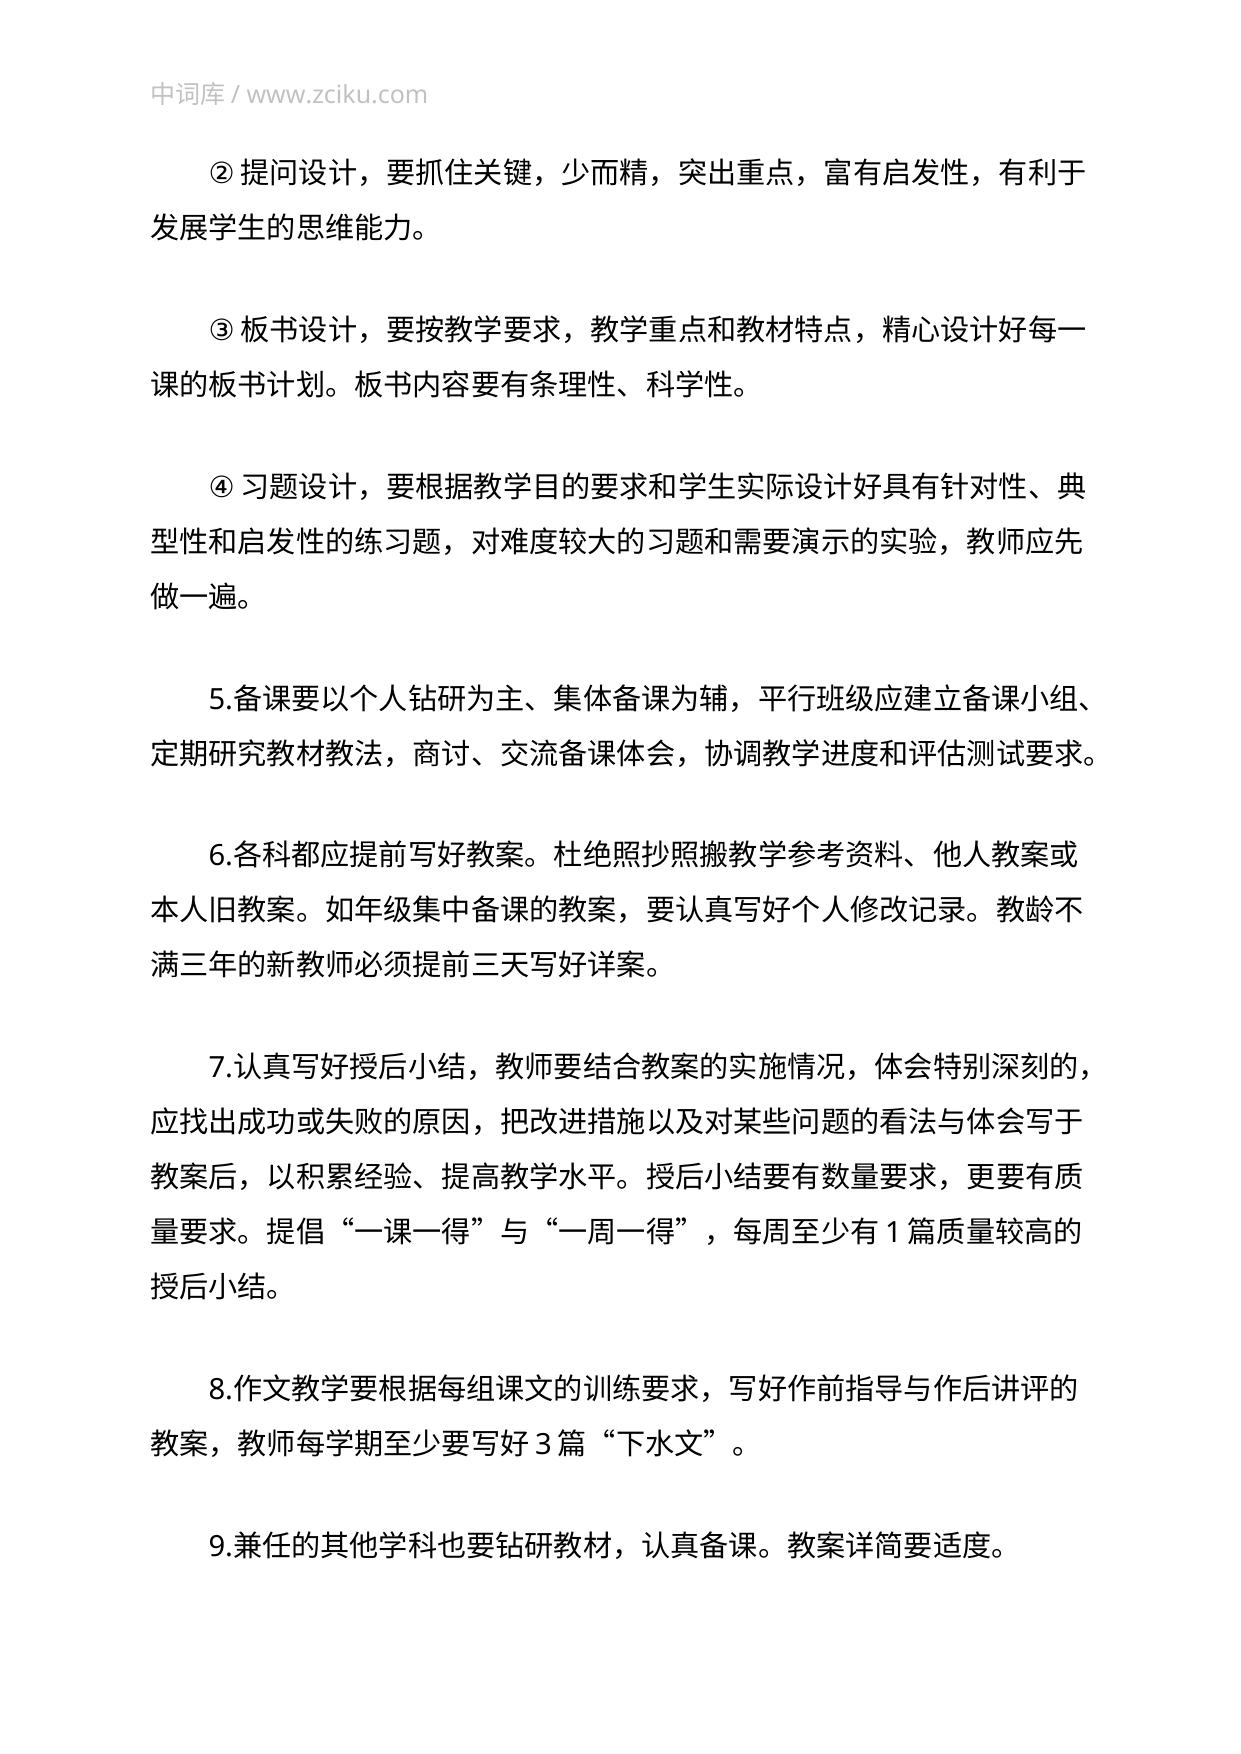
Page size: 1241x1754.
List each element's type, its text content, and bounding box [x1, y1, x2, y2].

text 7.认真写好授后小结，教师要结合教案的实施情况，体会特别深刻的，应找出成功或失败的原因，把改进措施以及对某些问题的看法与体会写于教案后，以积累经验、提高教学水平。授后小结要有数量要求，更要有质量要求。提倡“一课一得”与“一周一得”，每周至少有1篇质量较高的授后小结。 [150, 1044, 1090, 1306]
text 8.作文教学要根据每组课文的训练要求，写好作前指导与作后讲评的教案，教师每学期至少要写好3篇“下水文”。 [150, 1365, 1090, 1463]
text ②提问设计，要抓住关键，少而精，突出重点，富有启发性，有利于发展学生的思维能力。 [150, 150, 1090, 247]
text 5.备课要以个人钻研为主、集体备课为辅，平行班级应建立备课小组、定期研究教材教法，商讨、交流备课体会，协调教学进度和评估测试要求。 [150, 675, 1090, 772]
text 9.兼任的其他学科也要钻研教材，认真备课。教案详简要适度。 [150, 1522, 1090, 1564]
text 6.各科都应提前写好教案。杜绝照抄照搬教学参考资料、他人教案或本人旧教案。如年级集中备课的教案，要认真写好个人修改记录。教龄不满三年的新教师必须提前三天写好详案。 [150, 832, 1090, 984]
text ④习题设计，要根据教学目的要求和学生实际设计好具有针对性、典型性和启发性的练习题，对难度较大的习题和需要演示的实验，教师应先做一遍。 [150, 463, 1090, 616]
text ③板书设计，要按教学要求，教学重点和教材特点，精心设计好每一课的板书计划。板书内容要有条理性、科学性。 [150, 307, 1090, 404]
